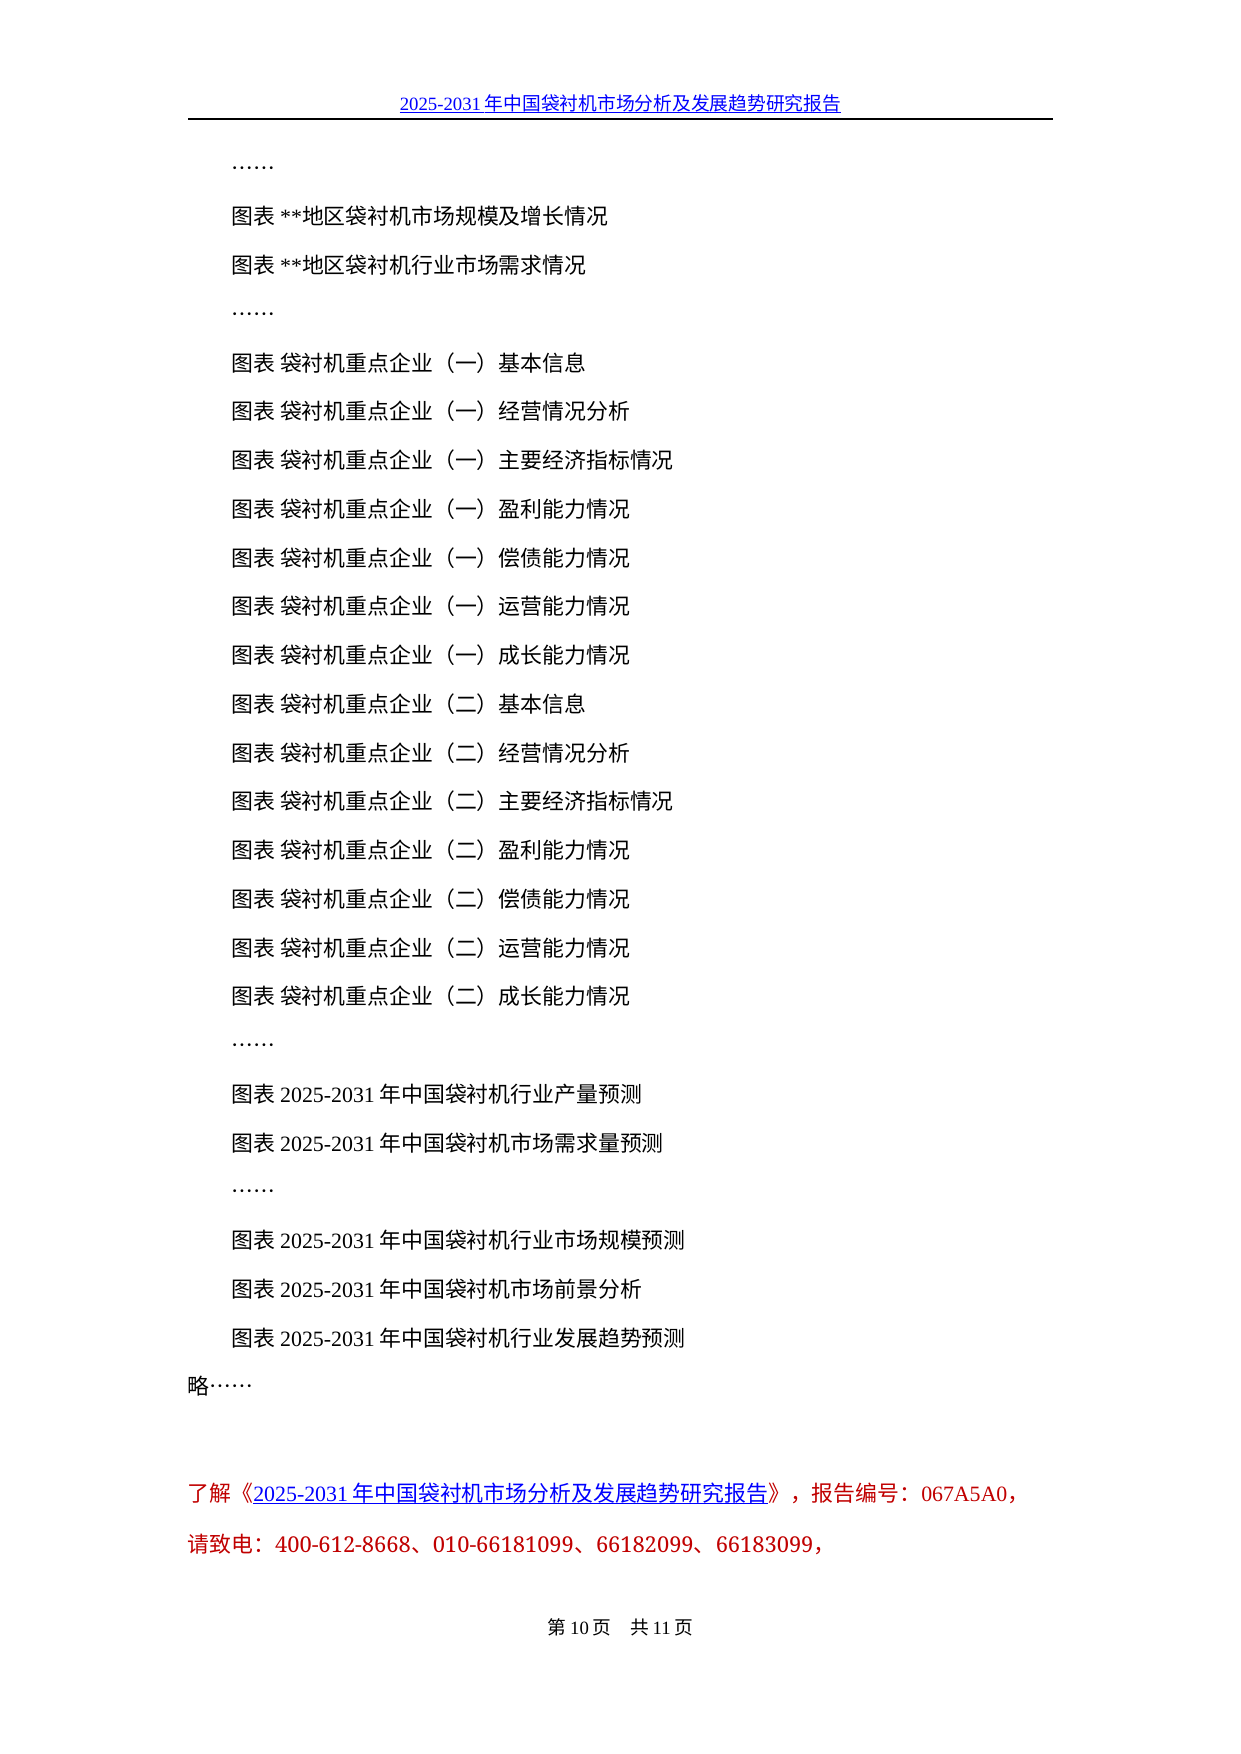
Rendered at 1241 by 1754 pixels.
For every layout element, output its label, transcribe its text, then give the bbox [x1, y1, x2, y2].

text 了解《2025-2031年中国袋衬机市场分析及发展趋势研究报告》，报告编号：067A5A0， [187, 1475, 1053, 1508]
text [187, 150, 1053, 1401]
text 请致电：400-612-8668、010-66181099、66182099、66183099， [187, 1527, 1053, 1559]
